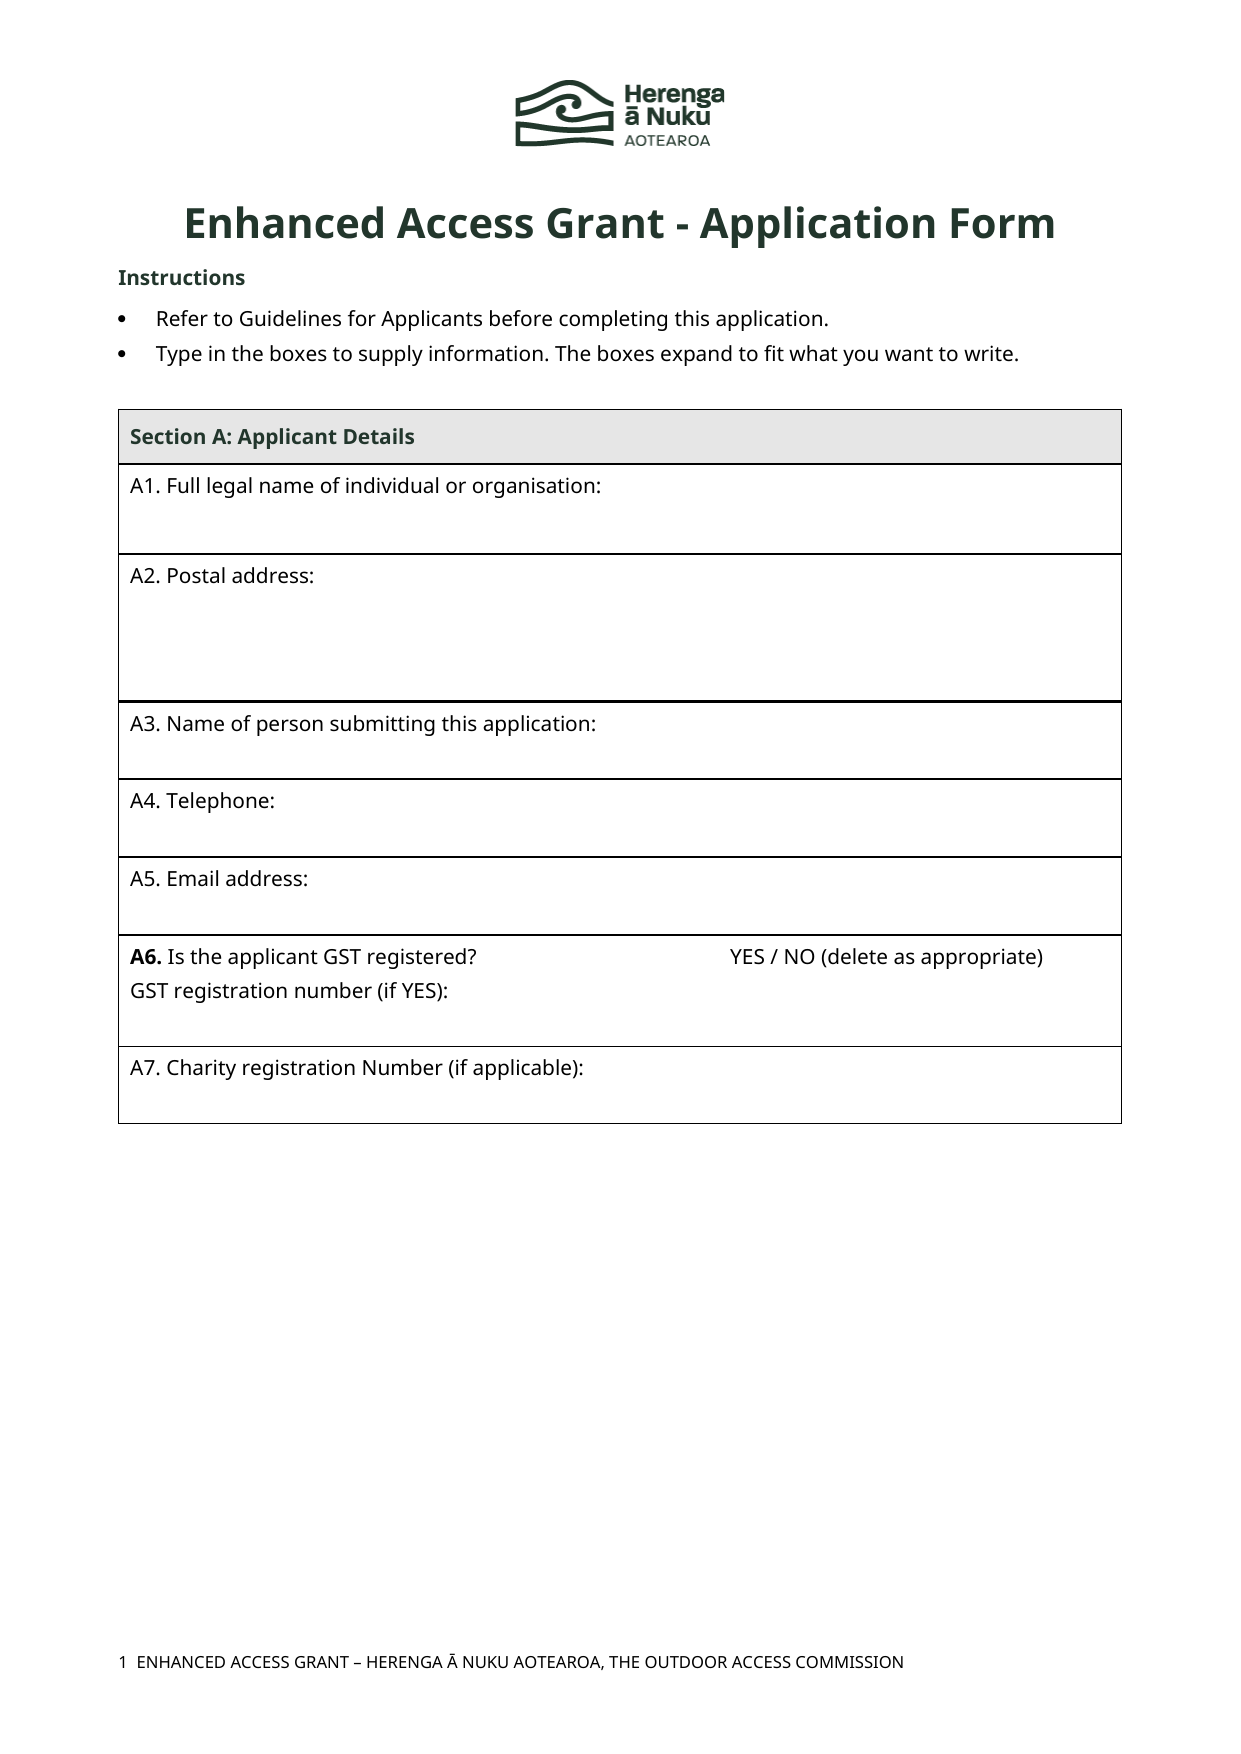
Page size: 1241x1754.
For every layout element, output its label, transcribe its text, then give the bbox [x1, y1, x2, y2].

table_header Section A: Applicant Details [119, 410, 1121, 463]
table_cell A4. Telephone: [119, 780, 1121, 856]
picture [515, 80, 725, 147]
title Enhanced Access Grant - Application Form [118, 194, 1122, 251]
subtitle Instructions [118, 263, 1122, 292]
list Refer to Guidelines for Applicants before completing this application. [118, 304, 1122, 333]
list Type in the boxes to supply information. The boxes expand to fit what you want to write. [118, 339, 1122, 368]
table_cell A1. Full legal name of individual or organisation: [119, 465, 1121, 553]
table_cell A6. Is the applicant GST registered? YES / NO (delete as appropriate) GST registration number (if YES): [119, 936, 1121, 1046]
table_cell A3. Name of person submitting this application: [119, 703, 1121, 778]
table_cell A7. Charity registration Number (if applicable): [119, 1047, 1121, 1122]
table_cell A2. Postal address: [119, 555, 1121, 700]
table_cell A5. Email address: [119, 858, 1121, 933]
